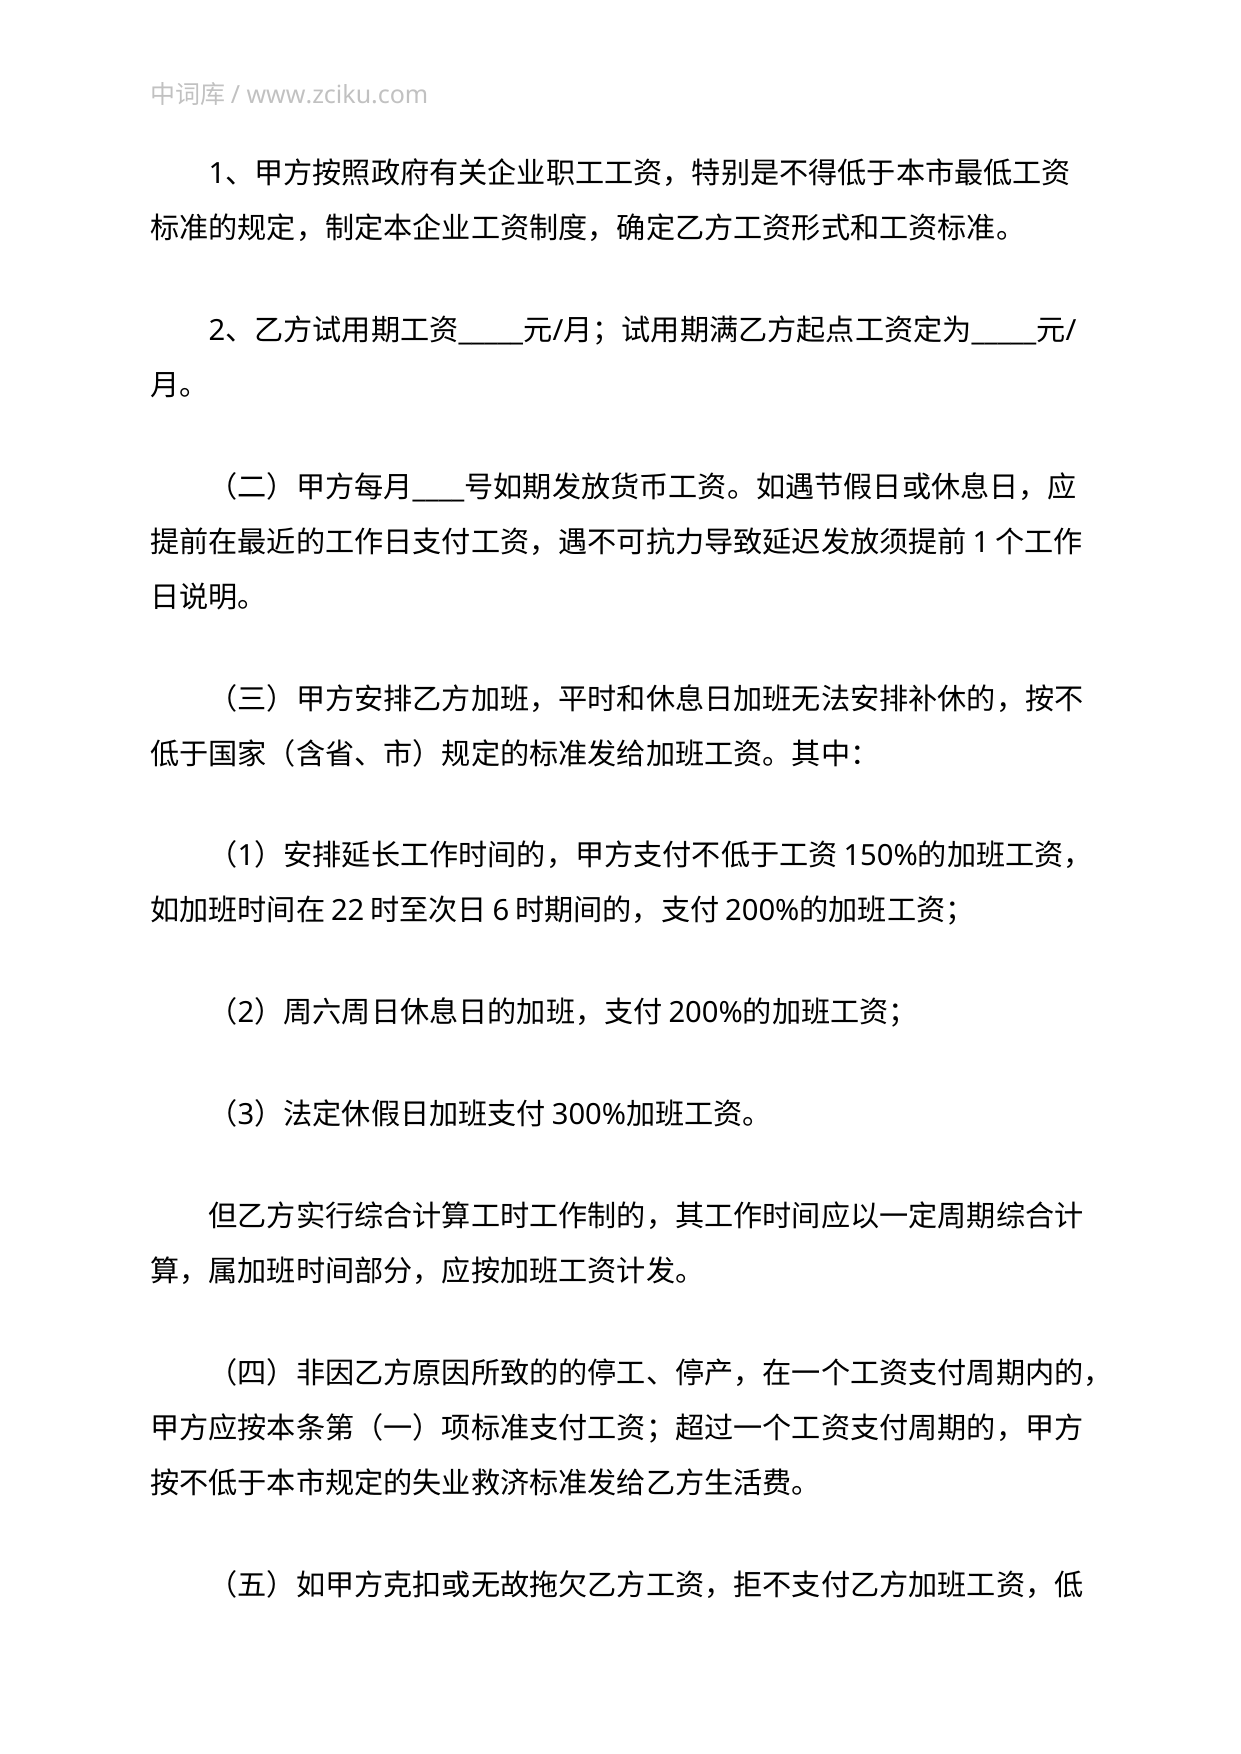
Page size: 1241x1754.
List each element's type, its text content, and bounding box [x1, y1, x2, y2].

text （2）周六周日休息日的加班，支付200%的加班工资； [150, 989, 1090, 1031]
text 1、甲方按照政府有关企业职工工资，特别是不得低于本市最低工资标准的规定，制定本企业工资制度，确定乙方工资形式和工资标准。 [150, 150, 1090, 247]
text （二）甲方每月____号如期发放货币工资。如遇节假日或休息日，应提前在最近的工作日支付工资，遇不可抗力导致延迟发放须提前1个工作日说明。 [150, 463, 1090, 616]
text 2、乙方试用期工资_____元/月；试用期满乙方起点工资定为_____元/月。 [150, 307, 1090, 404]
text （四）非因乙方原因所致的的停工、停产，在一个工资支付周期内的，甲方应按本条第（一）项标准支付工资；超过一个工资支付周期的，甲方按不低于本市规定的失业救济标准发给乙方生活费。 [150, 1349, 1090, 1502]
text 但乙方实行综合计算工时工作制的，其工作时间应以一定周期综合计算，属加班时间部分，应按加班工资计发。 [150, 1193, 1090, 1290]
text （3）法定休假日加班支付300%加班工资。 [150, 1091, 1090, 1133]
text （三）甲方安排乙方加班，平时和休息日加班无法安排补休的，按不低于国家（含省、市）规定的标准发给加班工资。其中： [150, 675, 1090, 772]
text （1）安排延长工作时间的，甲方支付不低于工资150%的加班工资，如加班时间在22时至次日6时期间的，支付200%的加班工资； [150, 832, 1090, 929]
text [150, 1561, 1090, 1603]
